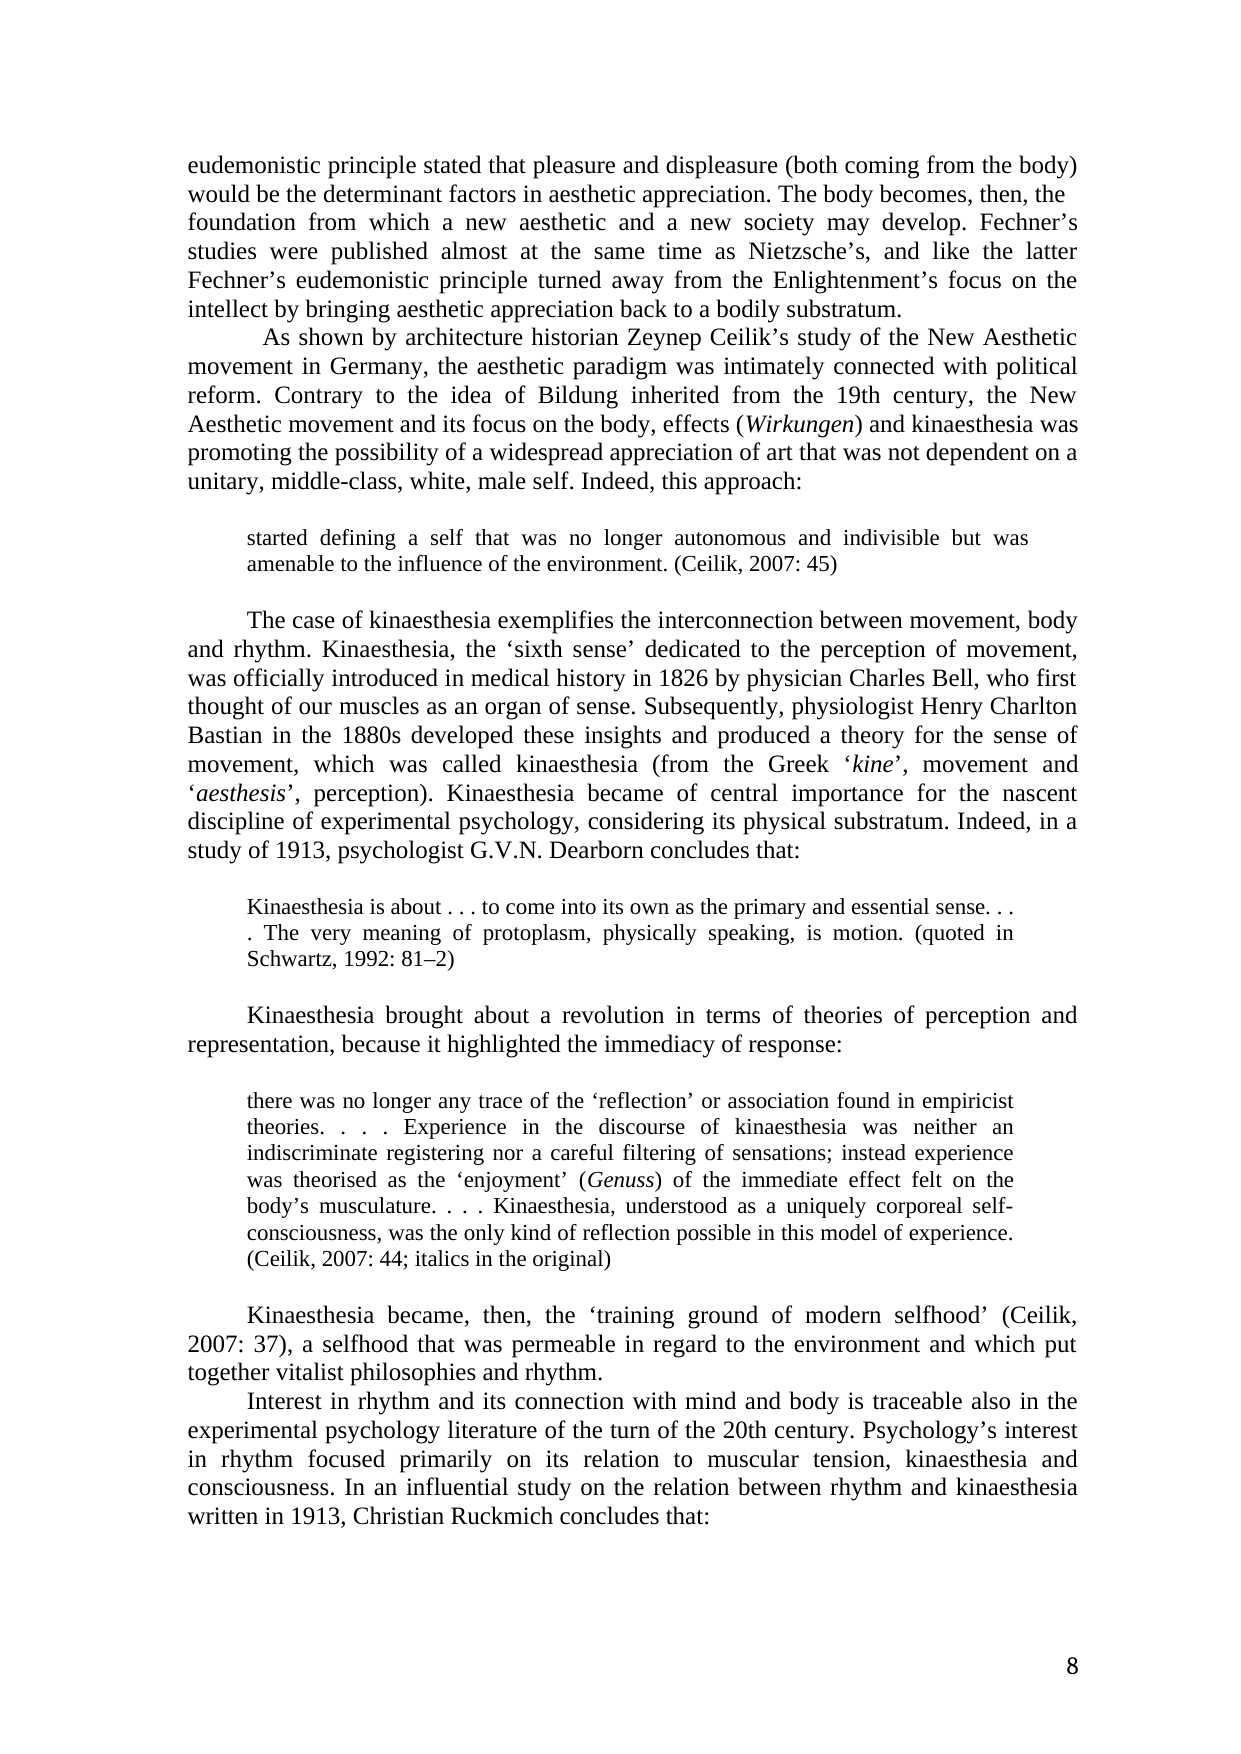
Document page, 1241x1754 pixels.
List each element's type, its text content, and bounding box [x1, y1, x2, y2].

text Interest in rhythm and its connection with mind and body is traceable also in the experimental psychology literature of the turn of the 20th century. Psychology’s interest in rhythm focused primarily on its relation to muscular tension, kinaesthesia and consciousness. In an influential study on the relation between rhythm and kinaesthesia written in 1913, Christian Ruckmich concludes that: [187, 1386, 1078, 1530]
text started defining a self that was no longer autonomous and indivisible but was amenable to the influence of the environment. (Ceilik, 2007: 45) [247, 524, 1030, 576]
text As shown by architecture historian Zeynep Ceilik’s study of the New Aesthetic movement in Germany, the aesthetic paradigm was intimately connected with political reform. Contrary to the idea of Bildung inherited from the 19th century, the New Aesthetic movement and its focus on the body, effects (Wirkungen) and kinaesthesia was promoting the possibility of a widespread appreciation of art that was not dependent on a unitary, middle-class, white, male self. Indeed, this approach: [187, 322, 1078, 495]
text Kinaesthesia became, then, the ‘training ground of modern selfhood’ (Ceilik, 2007: 37), a selfhood that was permeable in regard to the environment and which put together vitalist philosophies and rhythm. [187, 1300, 1078, 1386]
text there was no longer any trace of the ‘reflection’ or association found in empiricist theories. . . . Experience in the discourse of kinaesthesia was neither an indiscriminate registering nor a careful filtering of sensations; instead experience was theorised as the ‘enjoyment’ (Genuss) of the immediate effect felt on the body’s musculature. . . . Kinaesthesia, understood as a uniquely corporeal self-consciousness, was the only kind of reflection possible in this model of experience. (Ceilik, 2007: 44; italics in the original) [247, 1087, 1015, 1271]
text Kinaesthesia is about . . . to come into its own as the primary and essential sense. . . . The very meaning of protoplasm, physically speaking, is motion. (quoted in Schwartz, 1992: 81–2) [247, 893, 1015, 972]
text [187, 150, 1078, 207]
text Kinaesthesia brought about a revolution in terms of theories of perception and representation, because it highlighted the immediacy of response: [187, 1001, 1078, 1058]
text The case of kinaesthesia exemplifies the interconnection between movement, body and rhythm. Kinaesthesia, the ‘sixth sense’ dedicated to the perception of movement, was officially introduced in medical history in 1826 by physician Charles Bell, who first thought of our muscles as an organ of sense. Subsequently, physiologist Henry Charlton Bastian in the 1880s developed these insights and produced a theory for the sense of movement, which was called kinaesthesia (from the Greek ‘kine’, movement and ‘aesthesis’, perception). Kinaesthesia became of central importance for the nascent discipline of experimental psychology, considering its physical substratum. Indeed, in a study of 1913, psychologist G.V.N. Dearborn concludes that: [187, 605, 1078, 864]
text foundation from which a new aesthetic and a new society may develop. Fechner’s studies were published almost at the same time as Nietzsche’s, and like the latter Fechner’s eudemonistic principle turned away from the Enlightenment’s focus on the intellect by bringing aesthetic appreciation back to a bodily substratum. [187, 207, 1078, 322]
